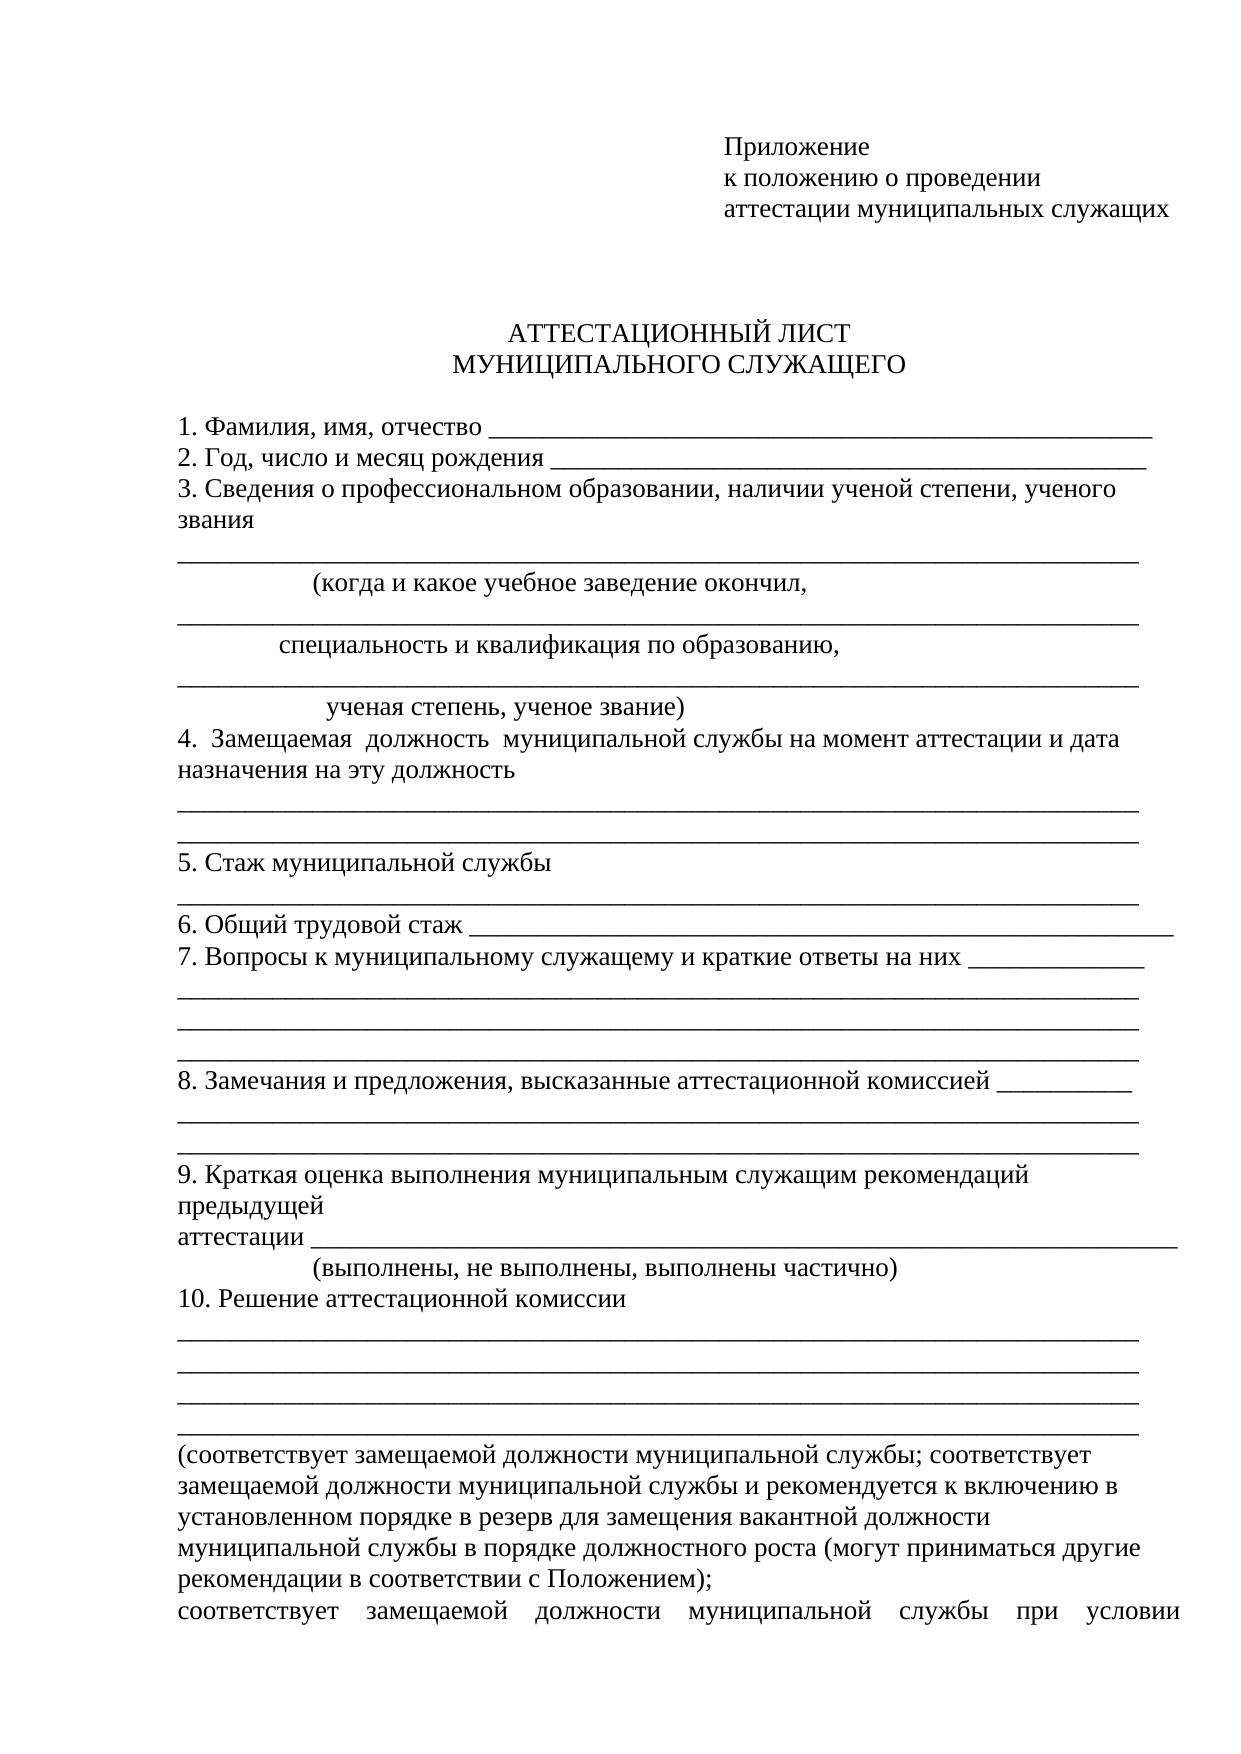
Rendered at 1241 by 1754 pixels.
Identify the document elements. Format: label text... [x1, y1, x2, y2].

text назначения на эту должность _______________________________________________________________________ [177, 753, 1181, 815]
text (выполнены, не выполнены, выполнены частично) [177, 1251, 1181, 1282]
text _______________________________________________________________________ [177, 1407, 1181, 1438]
text 7. Вопросы к муниципальному служащему и краткие ответы на них _____________ [177, 940, 1181, 971]
text 1. Фамилия, имя, отчество _________________________________________________ [177, 410, 1181, 441]
text 2. Год, число и месяц рождения ____________________________________________ [177, 441, 1181, 472]
text (когда и какое учебное заведение окончил, [177, 566, 1181, 597]
text _______________________________________________________________________ [177, 1344, 1181, 1376]
text 10. Решение аттестационной комиссии _______________________________________________________________________ [177, 1282, 1181, 1344]
text _______________________________________________________________________ [177, 971, 1181, 1002]
text _______________________________________________________________________ [177, 1095, 1181, 1127]
text _______________________________________________________________________ [177, 1002, 1181, 1033]
text _______________________________________________________________________ [177, 1127, 1181, 1158]
text 8. Замечания и предложения, высказанные аттестационной комиссией __________ [177, 1064, 1181, 1095]
text замещаемой должности муниципальной службы и рекомендуется к включению в [177, 1469, 1181, 1500]
text АТТЕСТАЦИОННЫЙ ЛИСТ [177, 317, 1181, 348]
text _______________________________________________________________________ [177, 597, 1181, 628]
text 3. Сведения о профессиональном образовании, наличии ученой степени, ученого [177, 472, 1181, 504]
text 6. Общий трудовой стаж ____________________________________________________ [177, 908, 1181, 940]
text ученая степень, ученое звание) [177, 691, 1181, 722]
text к положению о проведении [723, 161, 1181, 192]
text специальность и квалификация по образованию, [177, 628, 1181, 659]
text _______________________________________________________________________ [177, 659, 1181, 691]
text рекомендации в соответствии с Положением); [177, 1563, 1181, 1594]
text установленном порядке в резерв для замещения вакантной должности [177, 1500, 1181, 1531]
text аттестации ________________________________________________________________ [177, 1220, 1181, 1251]
text 9. Краткая оценка выполнения муниципальным служащим рекомендаций предыдущей [177, 1158, 1181, 1220]
text звания _______________________________________________________________________ [177, 504, 1181, 566]
text (соответствует замещаемой должности муниципальной службы; соответствует [177, 1438, 1181, 1469]
text _______________________________________________________________________ [177, 1376, 1181, 1407]
text аттестации муниципальных служащих [723, 192, 1181, 223]
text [177, 1594, 1181, 1625]
text _______________________________________________________________________ [177, 815, 1181, 846]
text 4. Замещаемая должность муниципальной службы на момент аттестации и дата [177, 722, 1181, 753]
text Приложение [723, 130, 1181, 161]
text муниципальной службы в порядке должностного роста (могут приниматься другие [177, 1531, 1181, 1563]
text _______________________________________________________________________ [177, 1033, 1181, 1064]
text МУНИЦИПАЛЬНОГО СЛУЖАЩЕГО [177, 348, 1181, 379]
text 5. Стаж муниципальной службы _______________________________________________________________________ [177, 846, 1181, 908]
